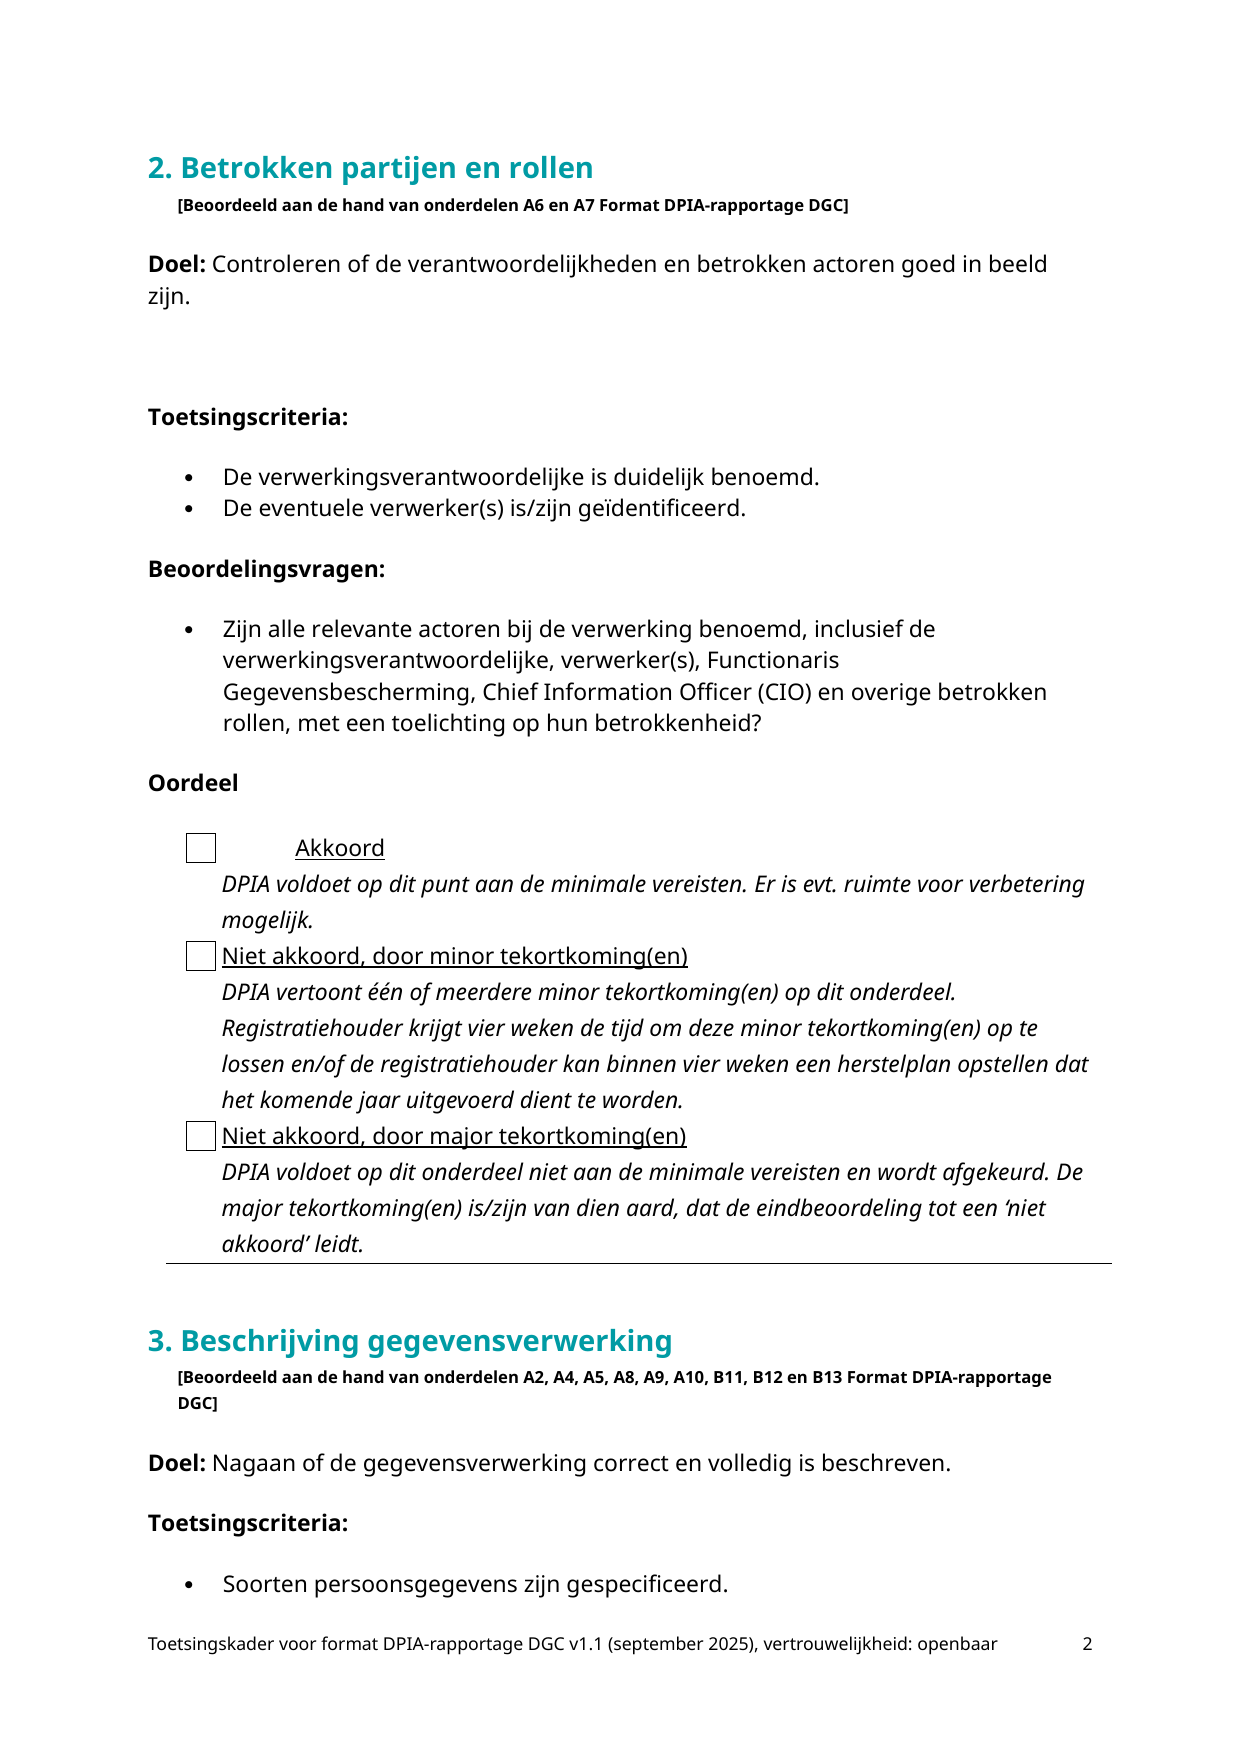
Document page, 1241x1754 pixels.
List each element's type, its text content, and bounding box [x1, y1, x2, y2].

list De eventuele verwerker(s) is/zijn geïdentificeerd. [185, 492, 1093, 523]
text Niet akkoord, door major tekortkoming(en) DPIA voldoet op dit onderdeel niet aan de minimale vereisten en wordt afgekeurd. De major tekortkoming(en) is/zijn van dien aard, dat de eindbeoordeling tot een ‘niet akkoord’ leidt. [185, 1120, 1093, 1259]
text Oordeel [148, 767, 1093, 798]
list Soorten persoonsgegevens zijn gespecificeerd. [185, 1567, 1093, 1599]
text [Beoordeeld aan de hand van onderdelen A6 en A7 Format DPIA-rapportage DGC] [177, 193, 1093, 216]
text Niet akkoord, door minor tekortkoming(en) DPIA vertoont één of meerdere minor tekortkoming(en) op dit onderdeel. Registratiehouder krijgt vier weken de tijd om deze minor tekortkoming(en) op te lossen en/of de registratiehouder kan binnen vier weken een herstelplan opstellen dat het komende jaar uitgevoerd dient te worden. [185, 940, 1093, 1115]
text Doel: Controleren of de verantwoordelijkheden en betrokken actoren goed in beeld zijn. [148, 248, 1093, 311]
text [Beoordeeld aan de hand van onderdelen A2, A4, A5, A8, A9, A10, B11, B12 en B13 Format DPIA-rapportage DGC] [177, 1365, 1093, 1414]
text 2. Betrokken partijen en rollen [148, 148, 1093, 187]
text Toetsingscriteria: [148, 401, 1093, 432]
text Doel: Nagaan of de gegevensverwerking correct en volledig is beschreven. [148, 1447, 1093, 1478]
text 3. Beschrijving gegevensverwerking [148, 1320, 1093, 1359]
text Beoordelingsvragen: [148, 553, 1093, 584]
text Toetsingscriteria: [148, 1507, 1093, 1538]
list Zijn alle relevante actoren bij de verwerking benoemd, inclusief de verwerkingsverantwoordelijke, verwerker(s), Functionaris Gegevensbescherming, Chief Information Officer (CIO) en overige betrokken rollen, met een toelichting op hun betrokkenheid? [185, 613, 1093, 738]
list De verwerkingsverantwoordelijke is duidelijk benoemd. [185, 461, 1093, 492]
text Akkoord DPIA voldoet op dit punt aan de minimale vereisten. Er is evt. ruimte voor verbetering mogelijk. [185, 832, 1093, 935]
